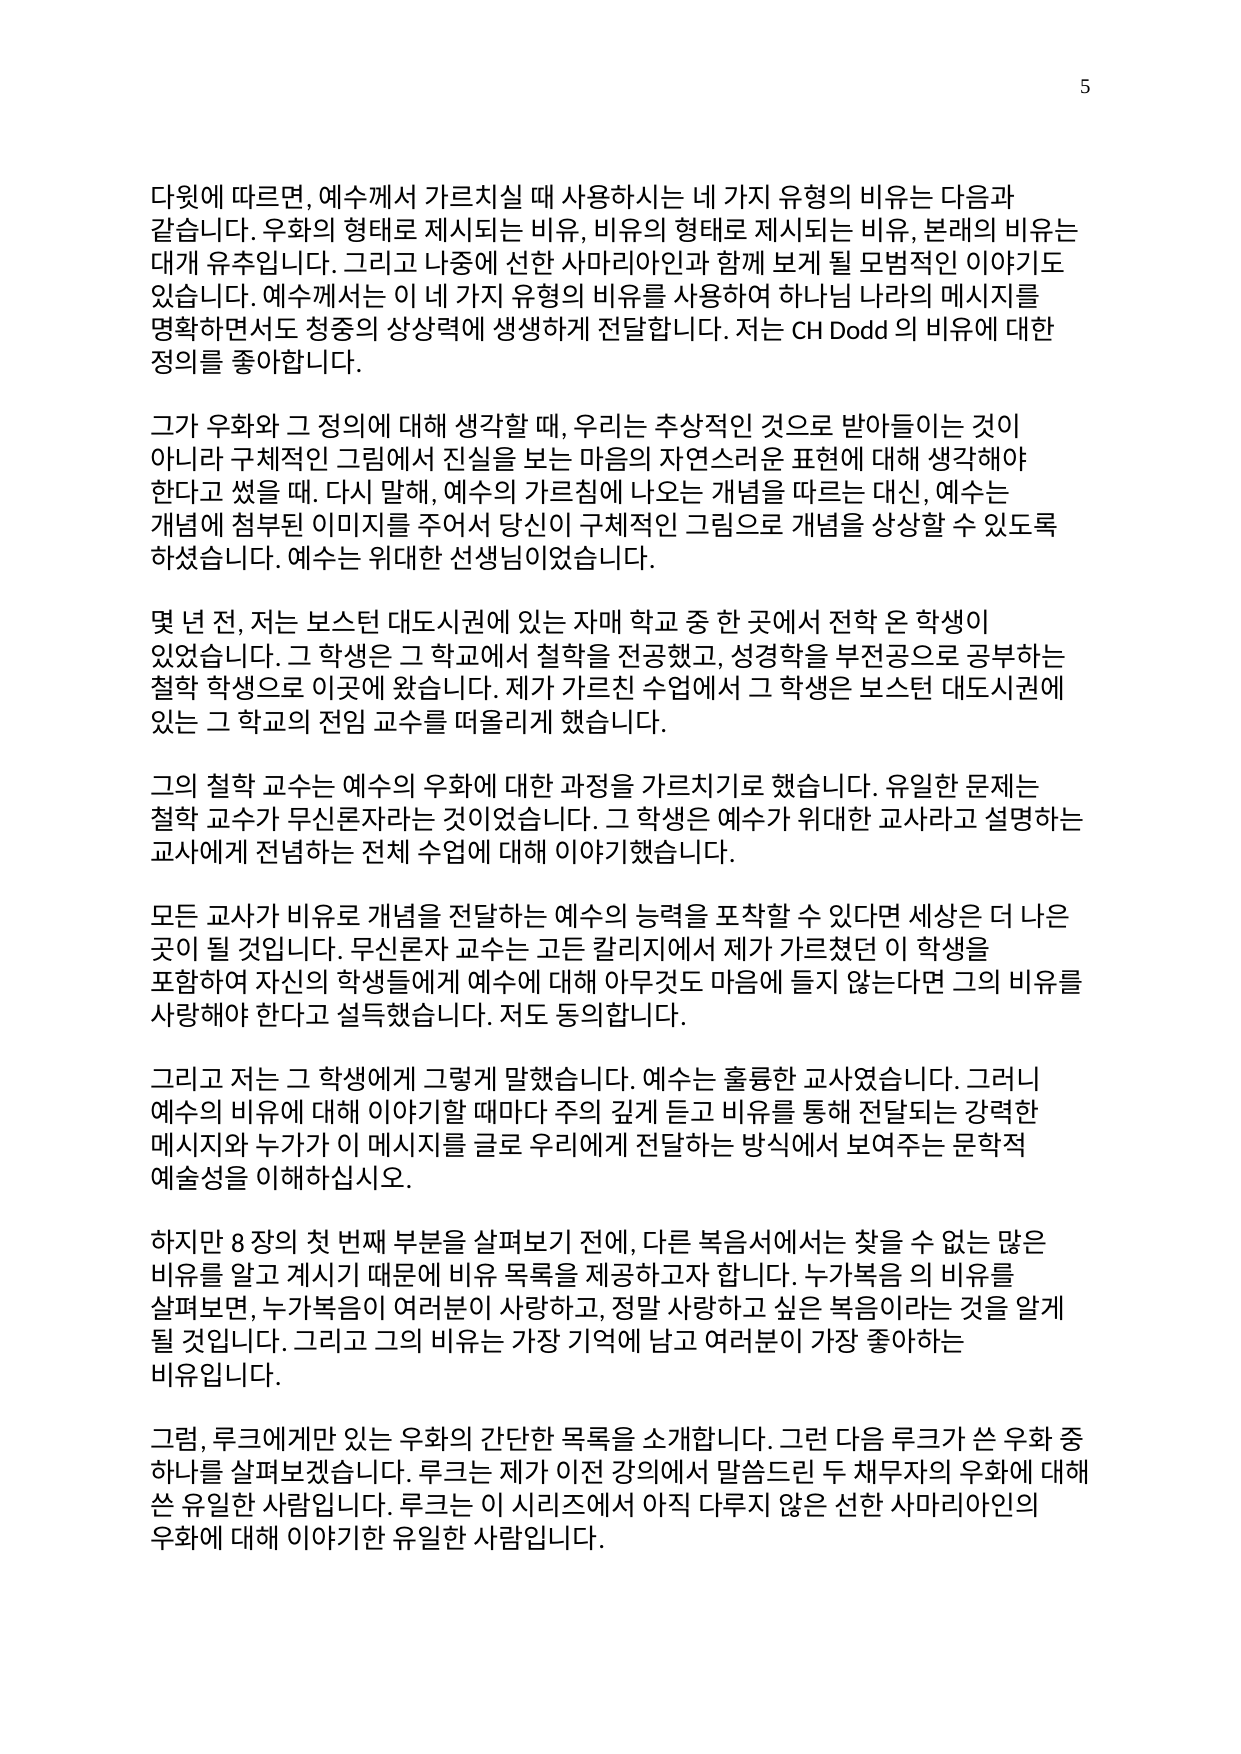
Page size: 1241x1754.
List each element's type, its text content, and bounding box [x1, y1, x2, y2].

text 그리고 저는 그 학생에게 그렇게 말했습니다. 예수는 훌륭한 교사였습니다. 그러니 예수의 비유에 대해 이야기할 때마다 주의 깊게 듣고 비유를 통해 전달되는 강력한 메시지와 누가가 이 메시지를 글로 우리에게 전달하는 방식에서 보여주는 문학적 예술성을 이해하십시오. [150, 1063, 1090, 1195]
text 다윗에 따르면, 예수께서 가르치실 때 사용하시는 네 가지 유형의 비유는 다음과 같습니다. 우화의 형태로 제시되는 비유, 비유의 형태로 제시되는 비유, 본래의 비유는 대개 유추입니다. 그리고 나중에 선한 사마리아인과 함께 보게 될 모범적인 이야기도 있습니다. 예수께서는 이 네 가지 유형의 비유를 사용하여 하나님 나라의 메시지를 명확하면서도 청중의 상상력에 생생하게 전달합니다. 저는 CH Dodd의 비유에 대한 정의를 좋아합니다. [150, 181, 1090, 379]
text 그럼, 루크에게만 있는 우화의 간단한 목록을 소개합니다. 그런 다음 루크가 쓴 우화 중 하나를 살펴보겠습니다. 루크는 제가 이전 강의에서 말씀드린 두 채무자의 우화에 대해 쓴 유일한 사람입니다. 루크는 이 시리즈에서 아직 다루지 않은 선한 사마리아인의 우화에 대해 이야기한 유일한 사람입니다. [150, 1423, 1090, 1555]
text 하지만 8장의 첫 번째 부분을 살펴보기 전에, 다른 복음서에서는 찾을 수 없는 많은 비유를 알고 계시기 때문에 비유 목록을 제공하고자 합니다. 누가복음 의 비유를 살펴보면, 누가복음이 여러분이 사랑하고, 정말 사랑하고 싶은 복음이라는 것을 알게 될 것입니다. 그리고 그의 비유는 가장 기억에 남고 여러분이 가장 좋아하는 비유입니다. [150, 1227, 1090, 1392]
text 모든 교사가 비유로 개념을 전달하는 예수의 능력을 포착할 수 있다면 세상은 더 나은 곳이 될 것입니다. 무신론자 교수는 고든 칼리지에서 제가 가르쳤던 이 학생을 포함하여 자신의 학생들에게 예수에 대해 아무것도 마음에 들지 않는다면 그의 비유를 사랑해야 한다고 설득했습니다. 저도 동의합니다. [150, 900, 1090, 1032]
text 그가 우화와 그 정의에 대해 생각할 때, 우리는 추상적인 것으로 받아들이는 것이 아니라 구체적인 그림에서 진실을 보는 마음의 자연스러운 표현에 대해 생각해야 한다고 썼을 때. 다시 말해, 예수의 가르침에 나오는 개념을 따르는 대신, 예수는 개념에 첨부된 이미지를 주어서 당신이 구체적인 그림으로 개념을 상상할 수 있도록 하셨습니다. 예수는 위대한 선생님이었습니다. [150, 410, 1090, 576]
text 몇 년 전, 저는 보스턴 대도시권에 있는 자매 학교 중 한 곳에서 전학 온 학생이 있었습니다. 그 학생은 그 학교에서 철학을 전공했고, 성경학을 부전공으로 공부하는 철학 학생으로 이곳에 왔습니다. 제가 가르친 수업에서 그 학생은 보스턴 대도시권에 있는 그 학교의 전임 교수를 떠올리게 했습니다. [150, 607, 1090, 739]
text 그의 철학 교수는 예수의 우화에 대한 과정을 가르치기로 했습니다. 유일한 문제는 철학 교수가 무신론자라는 것이었습니다. 그 학생은 예수가 위대한 교사라고 설명하는 교사에게 전념하는 전체 수업에 대해 이야기했습니다. [150, 770, 1090, 869]
